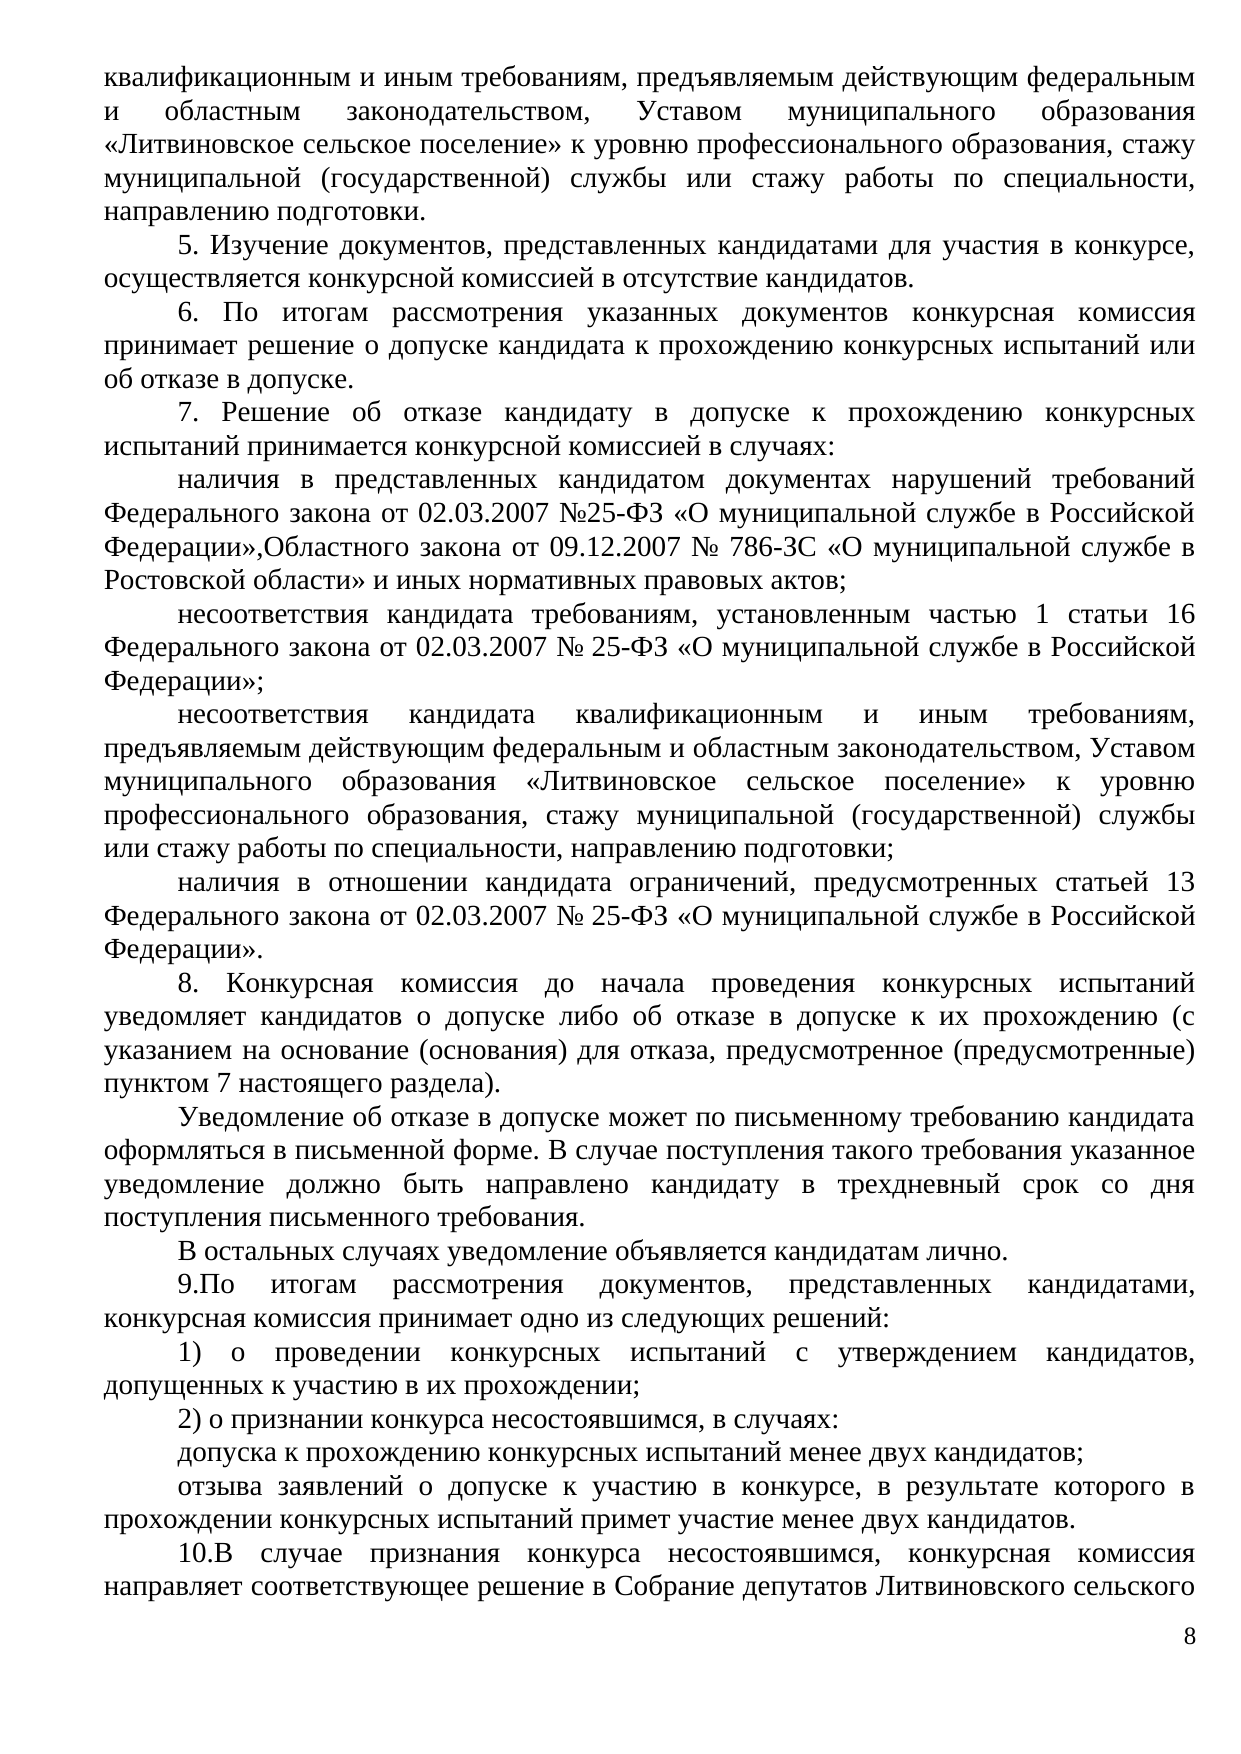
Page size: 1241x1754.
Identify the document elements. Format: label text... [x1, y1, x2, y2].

text несоответствия кандидата квалификационным и иным требованиям, предъявляемым действующим федеральным и областным законодательством, Уставом муниципального образования «Литвиновское сельское поселение» к уровню профессионального образования, стажу муниципальной (государственной) службы или стажу работы по специальности, направлению подготовки; [103, 696, 1196, 864]
text допуска к прохождению конкурсных испытаний менее двух кандидатов; [103, 1434, 1196, 1468]
text 1) о проведении конкурсных испытаний с утверждением кандидатов, допущенных к участию в их прохождении; [103, 1334, 1196, 1401]
text 8. Конкурсная комиссия до начала проведения конкурсных испытаний уведомляет кандидатов о допуске либо об отказе в допуске к их прохождению (с указанием на основание (основания) для отказа, предусмотренное (предусмотренные) пунктом 7 настоящего раздела). [103, 965, 1196, 1099]
text В остальных случаях уведомление объявляется кандидатам лично. [103, 1233, 1196, 1267]
text 7. Решение об отказе кандидату в допуске к прохождению конкурсных испытаний принимается конкурсной комиссией в случаях: [103, 394, 1196, 462]
text Уведомление об отказе в допуске может по письменному требованию кандидата оформляться в письменной форме. В случае поступления такого требования указанное уведомление должно быть направлено кандидату в трехдневный срок со дня поступления письменного требования. [103, 1099, 1196, 1233]
text 9.По итогам рассмотрения документов, представленных кандидатами, конкурсная комиссия принимает одно из следующих решений: [103, 1267, 1196, 1334]
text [103, 59, 1196, 227]
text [103, 1535, 1196, 1602]
text наличия в представленных кандидатом документах нарушений требований Федерального закона от 02.03.2007 №25-ФЗ «О муниципальной службе в Российской Федерации»,Областного закона от 09.12.2007 № 786-ЗС «О муниципальной службе в Ростовской области» и иных нормативных правовых актов; [103, 462, 1196, 596]
text несоответствия кандидата требованиям, установленным частью 1 статьи 16 Федерального закона от 02.03.2007 № 25-ФЗ «О муниципальной службе в Российской Федерации»; [103, 596, 1196, 696]
text 5. Изучение документов, представленных кандидатами для участия в конкурсе, осуществляется конкурсной комиссией в отсутствие кандидатов. [103, 227, 1196, 294]
text наличия в отношении кандидата ограничений, предусмотренных статьей 13 Федерального закона от 02.03.2007 № 25-ФЗ «О муниципальной службе в Российской Федерации». [103, 864, 1196, 965]
text отзыва заявлений о допуске к участию в конкурсе, в результате которого в прохождении конкурсных испытаний примет участие менее двух кандидатов. [103, 1468, 1196, 1535]
text 6. По итогам рассмотрения указанных документов конкурсная комиссия принимает решение о допуске кандидата к прохождению конкурсных испытаний или об отказе в допуске. [103, 294, 1196, 394]
text 2) о признании конкурса несостоявшимся, в случаях: [103, 1401, 1196, 1434]
